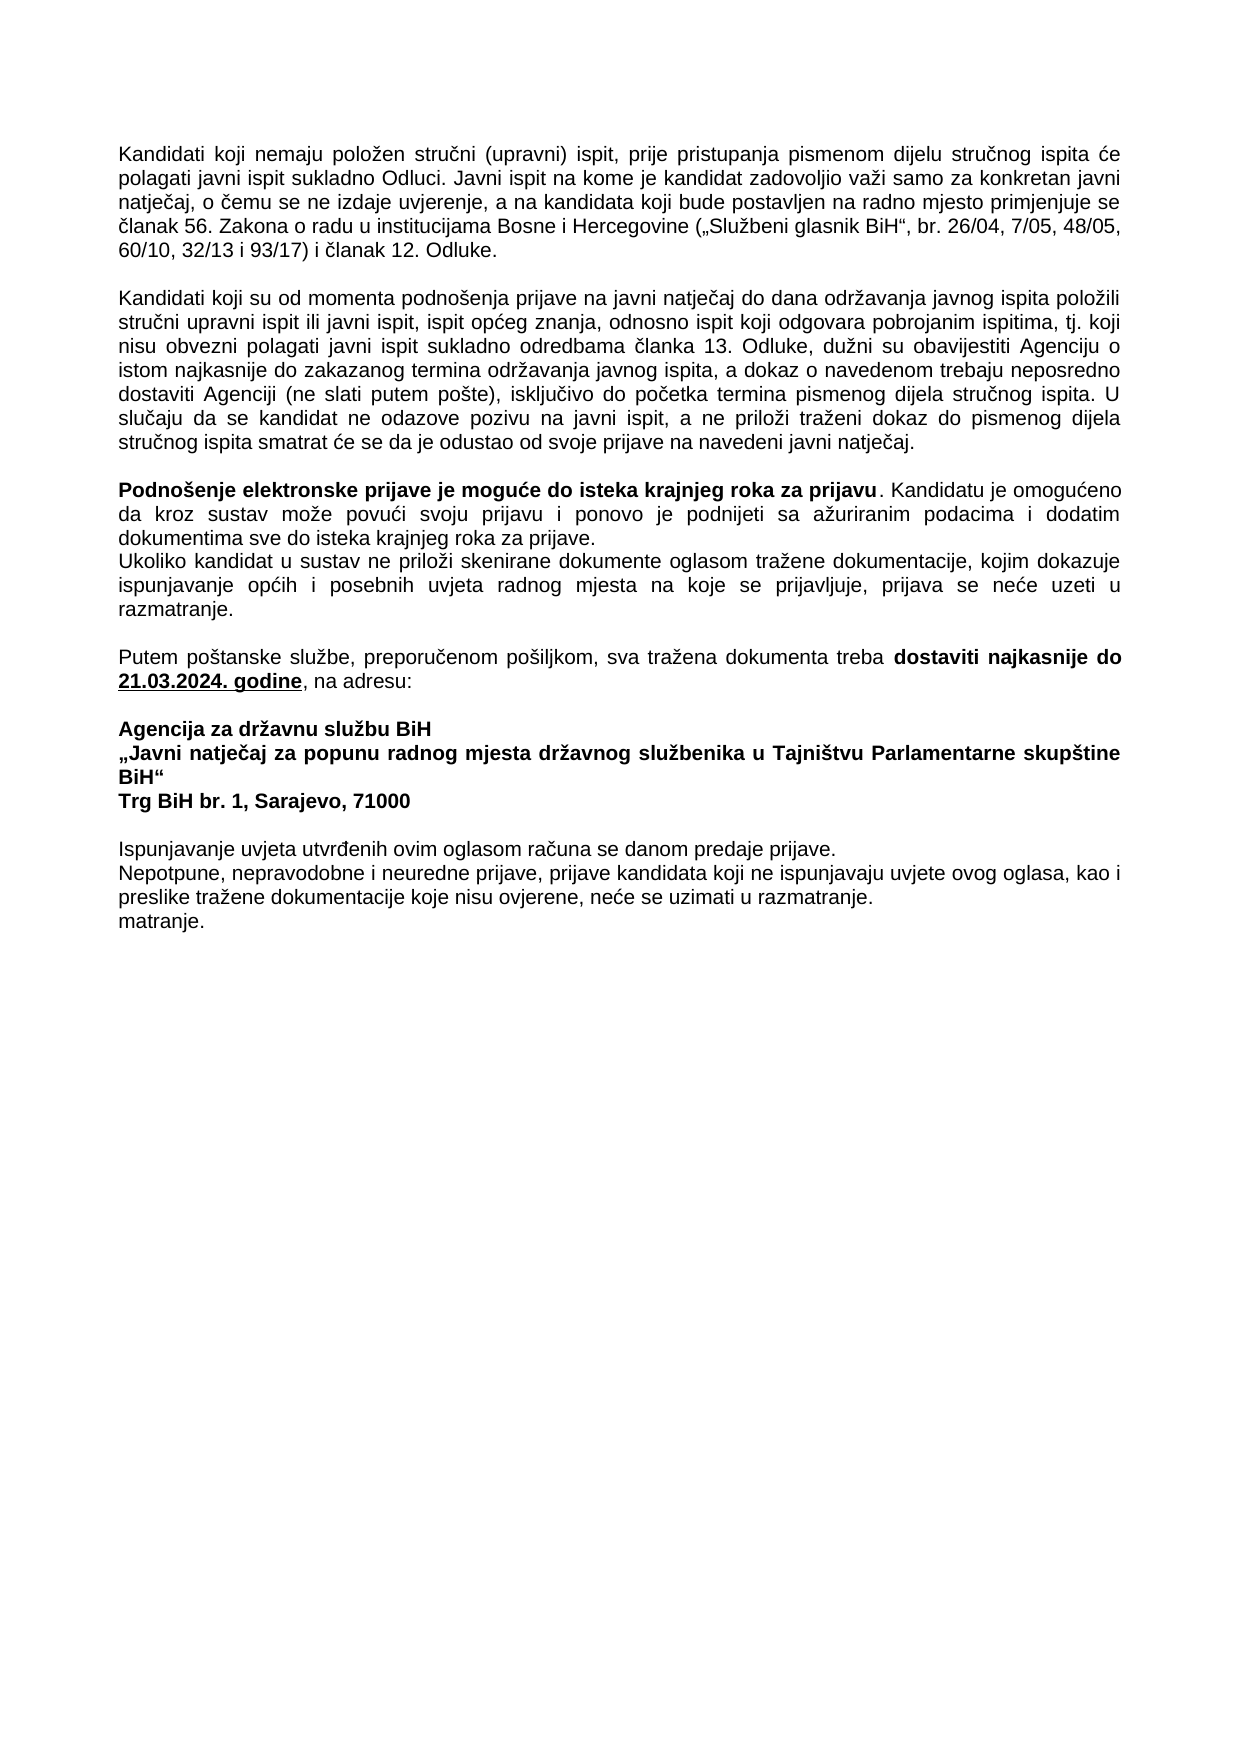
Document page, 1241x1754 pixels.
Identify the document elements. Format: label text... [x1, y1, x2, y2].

text Kandidati koji su od momenta podnošenja prijave na javni natječaj do dana održavanja javnog ispita položili stručni upravni ispit ili javni ispit, ispit općeg znanja, odnosno ispit koji odgovara pobrojanim ispitima, tj. koji nisu obvezni polagati javni ispit sukladno odredbama članka 13. Odluke, dužni su obavijestiti Agenciju o istom najkasnije do zakazanog termina održavanja javnog ispita, a dokaz o navedenom trebaju neposredno dostaviti Agenciji (ne slati putem pošte), isključivo do početka termina pismenog dijela stručnog ispita. U slučaju da se kandidat ne odazove pozivu na javni ispit, a ne priloži traženi dokaz do pismenog dijela stručnog ispita smatrat će se da je odustao od svoje prijave na navedeni javni natječaj. [118, 286, 1122, 453]
text matranje. [118, 909, 1122, 933]
text Putem poštanske službe, preporučenom pošiljkom, sva tražena dokumenta treba dostaviti najkasnije do 21.03.2024. godine, na adresu: [118, 645, 1122, 693]
text Ispunjavanje uvjeta utvrđenih ovim oglasom računa se danom predaje prijave. [118, 837, 1122, 861]
text Trg BiH br. 1, Sarajevo, 71000 [118, 789, 1122, 813]
text „Javni natječaj za popunu radnog mjesta državnog službenika u Tajništvu Parlamentarne skupštine BiH“ [118, 741, 1122, 789]
text Podnošenje elektronske prijave je moguće do isteka krajnjeg roka za prijavu. Kandidatu je omogućeno da kroz sustav može povući svoju prijavu i ponovo je podnijeti sa ažuriranim podacima i dodatim dokumentima sve do isteka krajnjeg roka za prijave. [118, 477, 1122, 549]
text Kandidati koji nemaju položen stručni (upravni) ispit, prije pristupanja pismenom dijelu stručnog ispita će polagati javni ispit sukladno Odluci. Javni ispit na kome je kandidat zadovoljio važi samo za konkretan javni natječaj, o čemu se ne izdaje uvjerenje, a na kandidata koji bude postavljen na radno mjesto primjenjuje se članаk 56. Zakona o radu u institucijama Bosne i Hercegovine („Službeni glasnik BiH“, br. 26/04, 7/05, 48/05, 60/10, 32/13 i 93/17) i članаk 12. Odluke. [118, 142, 1122, 262]
text Ukoliko kandidat u sustav ne priloži skenirane dokumente oglasom tražene dokumentacije, kojim dokazuje ispunjavanje općih i posebnih uvjeta radnog mjesta na koje se prijavljuje, prijava se neće uzeti u razmatranje. [118, 549, 1122, 621]
text Agencija za državnu službu BiH [118, 717, 1122, 741]
text Nepotpune, nepravodobne i neuredne prijave, prijave kandidata koji ne ispunjavaju uvjete ovog oglasa, kao i preslike tražene dokumentacije koje nisu ovjerene, neće se uzimati u razmatranje. [118, 861, 1122, 909]
